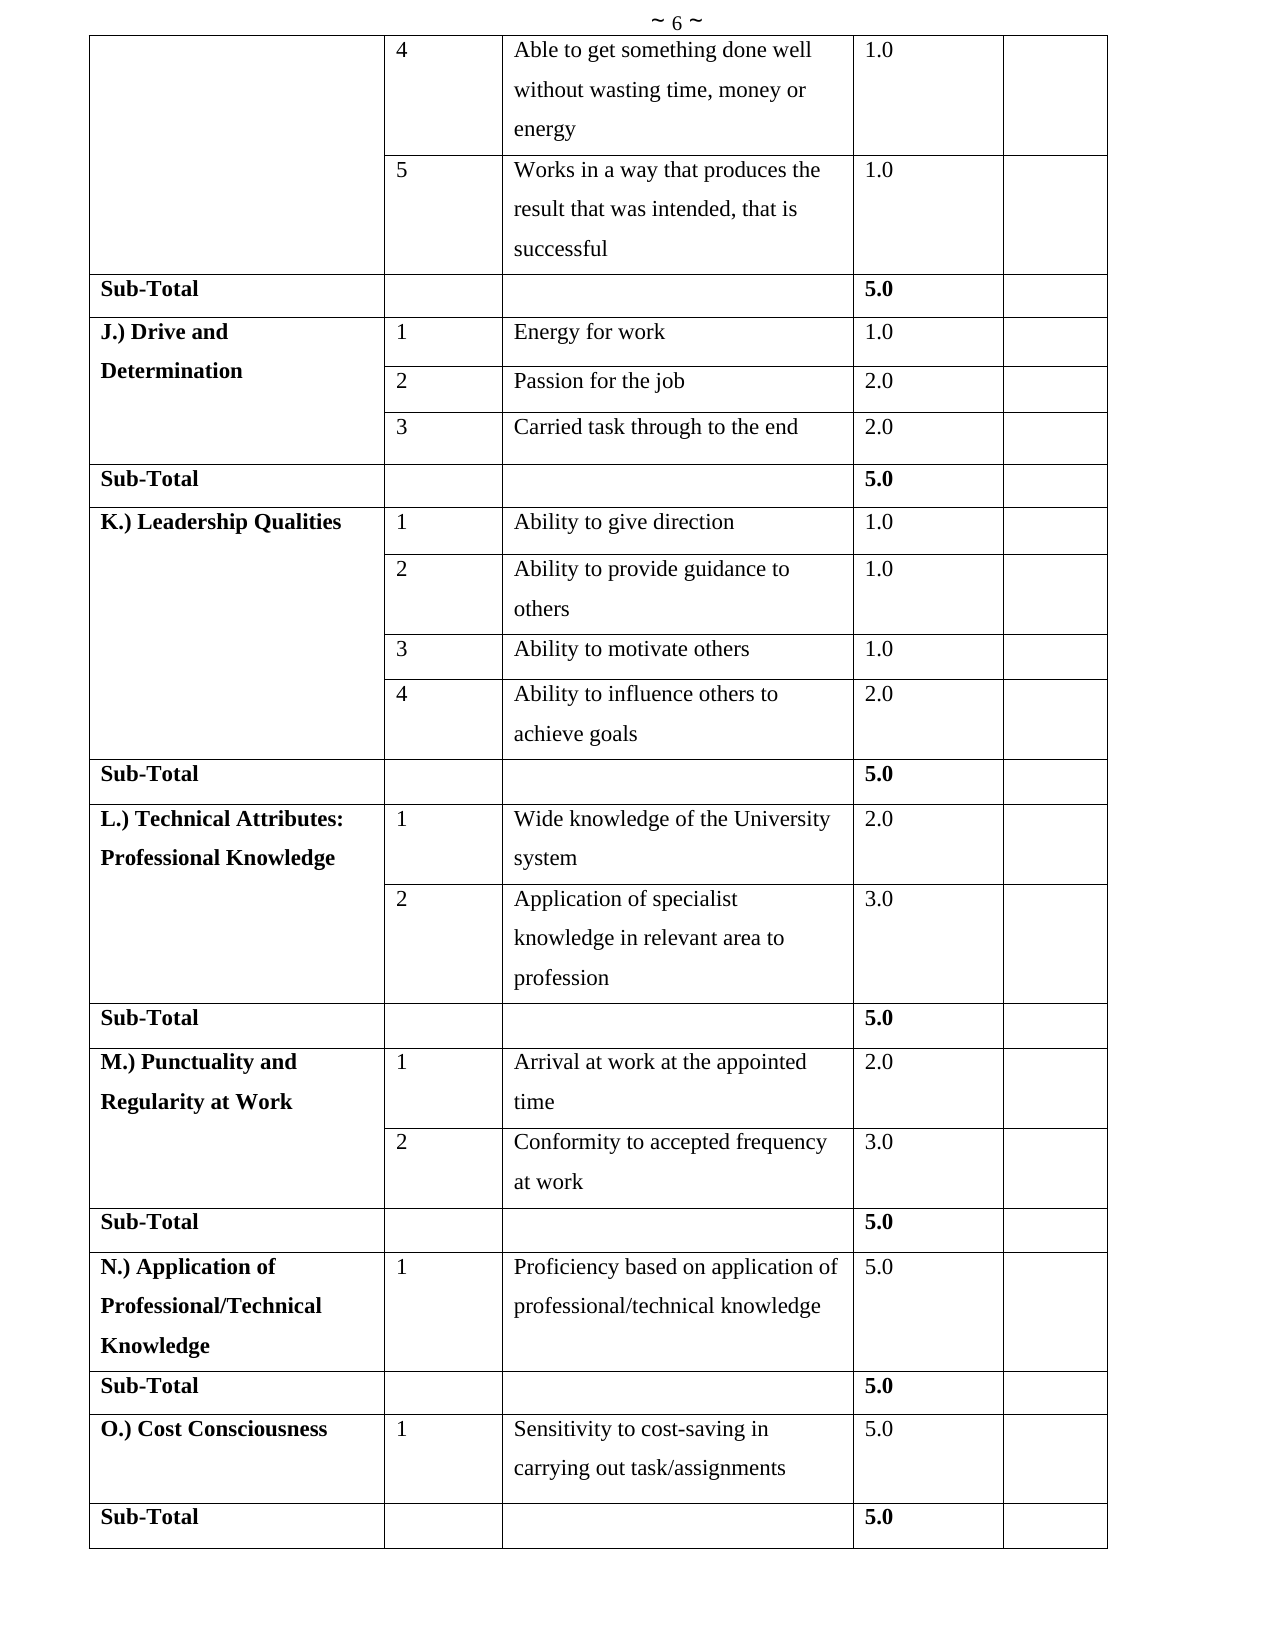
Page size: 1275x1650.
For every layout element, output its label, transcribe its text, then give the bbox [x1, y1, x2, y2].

table_cell M.) Punctuality and Regularity at Work [90, 1049, 384, 1207]
table_cell 4 [385, 680, 502, 759]
table_cell [385, 760, 502, 803]
table_cell 2 [385, 1129, 502, 1207]
table_cell [1004, 1415, 1107, 1502]
table_cell Conformity to accepted frequency at work [503, 1129, 853, 1207]
table_cell Ability to influence others to achieve goals [503, 680, 853, 759]
table_cell [1004, 275, 1107, 317]
table_cell [1004, 1209, 1107, 1252]
table_cell 5 [385, 156, 502, 274]
table_cell Application of specialist knowledge in relevant area to profession [503, 885, 853, 1003]
table_cell 2.0 [854, 367, 1003, 412]
table_cell Sub-Total [90, 275, 384, 317]
table_cell 3.0 [854, 885, 1003, 1003]
table_cell [1004, 1004, 1107, 1047]
table_cell Sub-Total [90, 1504, 384, 1548]
table_cell 1 [385, 805, 502, 883]
table_cell N.) Application of Professional/Technical Knowledge [90, 1253, 384, 1371]
table_cell Ability to motivate others [503, 635, 853, 679]
table_cell 1.0 [854, 318, 1003, 366]
table_cell 1.0 [854, 635, 1003, 679]
table_cell Sub-Total [90, 1004, 384, 1047]
table_cell [385, 1372, 502, 1414]
table_cell 5.0 [854, 1415, 1003, 1502]
table_cell [385, 1004, 502, 1047]
table_cell 5.0 [854, 760, 1003, 803]
table_cell [1004, 555, 1107, 634]
table_cell 1 [385, 508, 502, 554]
table_cell 2 [385, 885, 502, 1003]
table_cell 2 [385, 367, 502, 412]
table_cell Sub-Total [90, 465, 384, 507]
table_cell [1004, 508, 1107, 554]
table_cell [1004, 680, 1107, 759]
table_cell Able to get something done well without wasting time, money or energy [503, 36, 853, 155]
table_cell Ability to give direction [503, 508, 853, 554]
table_cell Carried task through to the end [503, 413, 853, 464]
table_cell Ability to provide guidance to others [503, 555, 853, 634]
table_cell Proficiency based on application of professional/technical knowledge [503, 1253, 853, 1371]
table_cell [503, 1504, 853, 1548]
table_cell Works in a way that produces the result that was intended, that is successful [503, 156, 853, 274]
table_cell [385, 465, 502, 507]
table_cell 1.0 [854, 36, 1003, 155]
table_cell [385, 275, 502, 317]
table_cell 1.0 [854, 555, 1003, 634]
table_cell 3 [385, 413, 502, 464]
table_cell 3.0 [854, 1129, 1003, 1207]
table_cell [503, 1004, 853, 1047]
table_cell 5.0 [854, 275, 1003, 317]
table_cell [1004, 465, 1107, 507]
table_cell K.) Leadership Qualities [90, 508, 384, 759]
table_cell Wide knowledge of the University system [503, 805, 853, 883]
table_cell [503, 760, 853, 803]
table_cell 3 [385, 635, 502, 679]
table_cell 5.0 [854, 1372, 1003, 1414]
table_cell O.) Cost Consciousness [90, 1415, 384, 1502]
table_cell [1004, 1372, 1107, 1414]
table_cell Sub-Total [90, 1372, 384, 1414]
table_cell [1004, 760, 1107, 803]
table_cell Sub-Total [90, 1209, 384, 1252]
table_cell Sensitivity to cost-saving in carrying out task/assignments [503, 1415, 853, 1502]
table_cell 4 [385, 36, 502, 155]
table_cell [1004, 1129, 1107, 1207]
table_cell Passion for the job [503, 367, 853, 412]
table_cell [1004, 367, 1107, 412]
table_cell 2.0 [854, 1049, 1003, 1127]
table_cell [1004, 413, 1107, 464]
table_cell 1 [385, 318, 502, 366]
table_cell 1 [385, 1049, 502, 1127]
table_cell [1004, 635, 1107, 679]
table_cell Sub-Total [90, 760, 384, 803]
table_cell 5.0 [854, 1504, 1003, 1548]
table_cell L.) Technical Attributes: Professional Knowledge [90, 805, 384, 1003]
table_cell 2.0 [854, 805, 1003, 883]
table_cell 2 [385, 555, 502, 634]
table_cell J.) Drive and Determination [90, 318, 384, 464]
table_cell [1004, 1253, 1107, 1371]
table_cell [1004, 156, 1107, 274]
table_cell [503, 1372, 853, 1414]
table_cell [1004, 1504, 1107, 1548]
table_cell [1004, 1049, 1107, 1127]
table_cell 5.0 [854, 465, 1003, 507]
table_cell 1 [385, 1415, 502, 1502]
table_cell [1004, 36, 1107, 155]
table_cell 5.0 [854, 1004, 1003, 1047]
table_cell 1.0 [854, 508, 1003, 554]
table_cell Arrival at work at the appointed time [503, 1049, 853, 1127]
table_cell 5.0 [854, 1253, 1003, 1371]
table_cell [1004, 318, 1107, 366]
table_cell [385, 1209, 502, 1252]
table_cell 5.0 [854, 1209, 1003, 1252]
table_cell [1004, 885, 1107, 1003]
table_cell [503, 1209, 853, 1252]
table_cell 1.0 [854, 156, 1003, 274]
table_cell 2.0 [854, 680, 1003, 759]
table_cell [503, 465, 853, 507]
table_cell [1004, 805, 1107, 883]
table_cell 1 [385, 1253, 502, 1371]
table_cell [503, 275, 853, 317]
table_cell Energy for work [503, 318, 853, 366]
table_cell 2.0 [854, 413, 1003, 464]
table_cell [385, 1504, 502, 1548]
